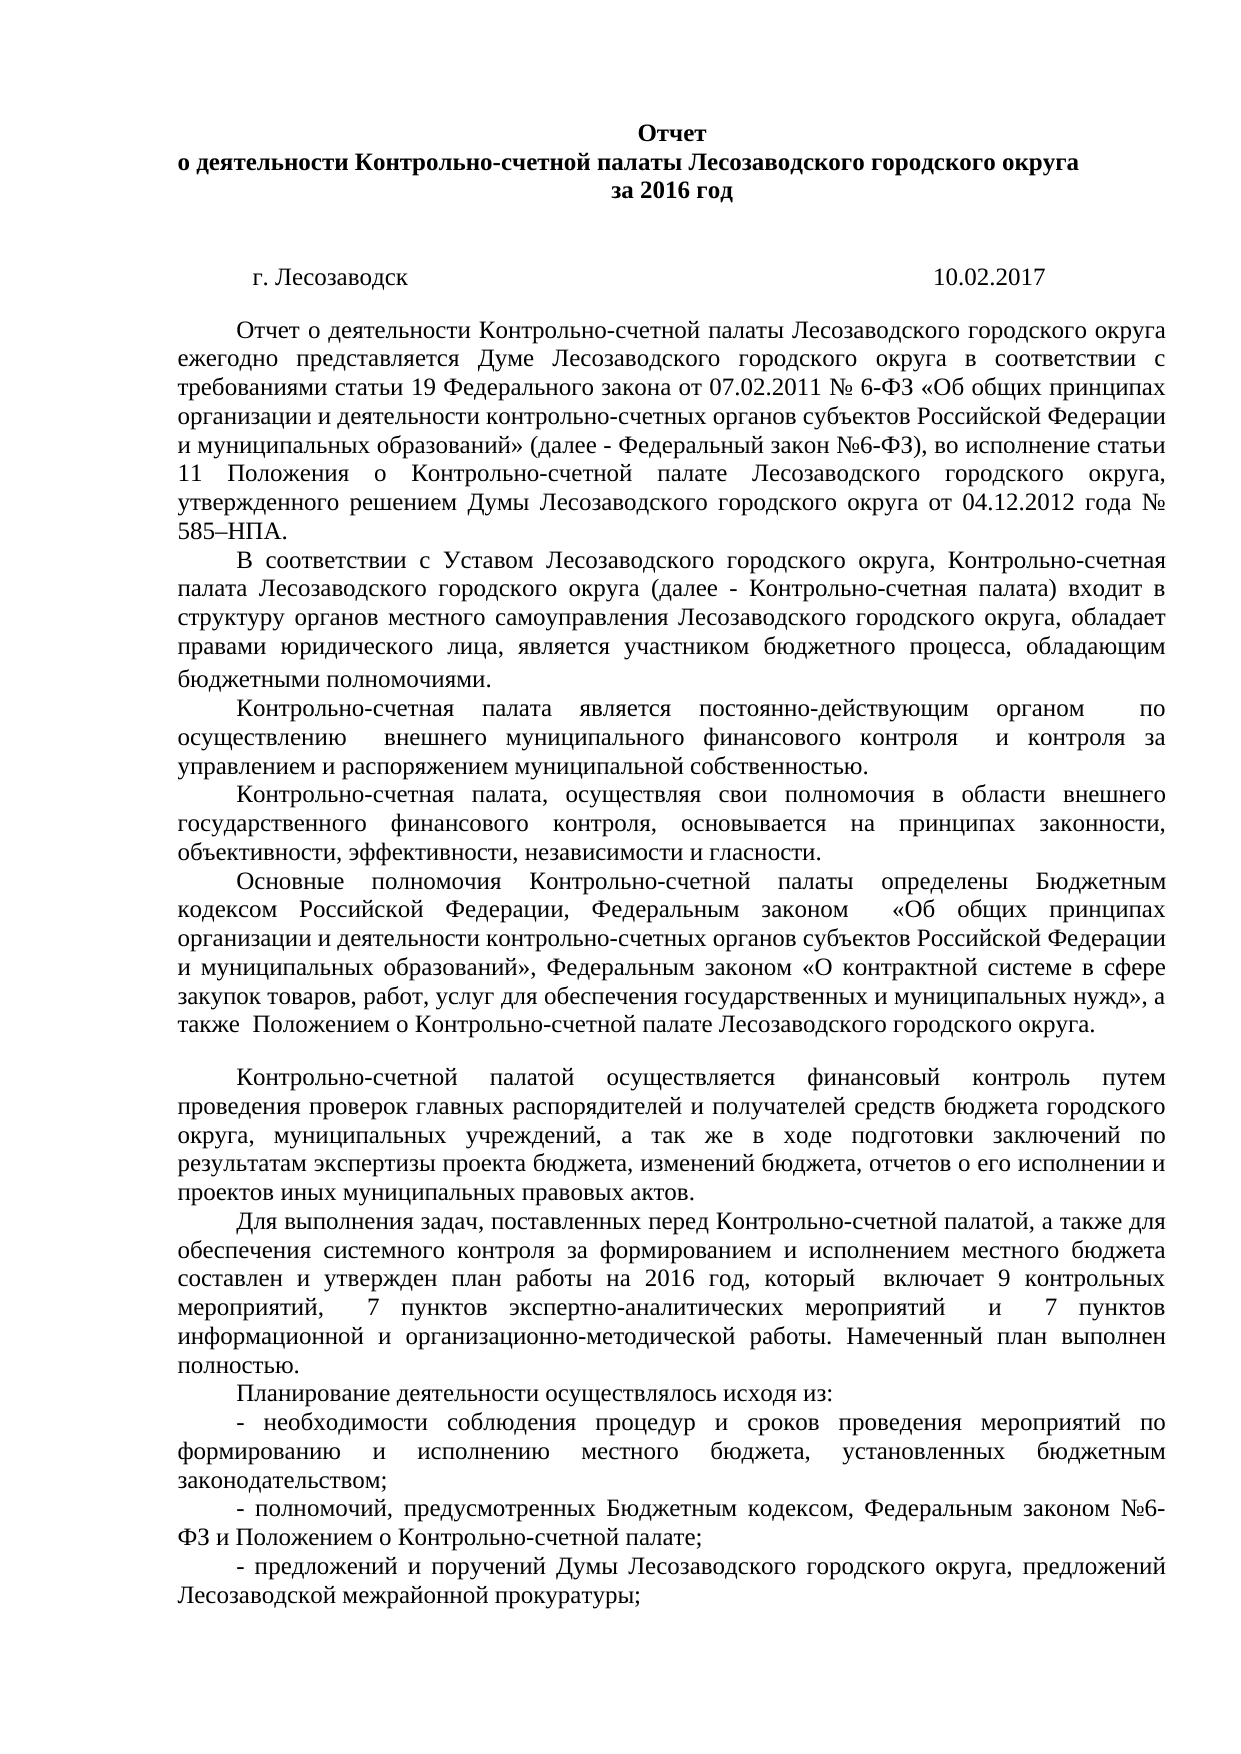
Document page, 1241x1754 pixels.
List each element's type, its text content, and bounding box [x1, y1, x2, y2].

text Контрольно-счетная палата является постоянно-действующим органом по осуществлению внешнего муниципального финансового контроля и контроля за управлением и распоряжением муниципальной собственностью. [177, 693, 1167, 779]
text - полномочий, предусмотренных Бюджетным кодексом, Федеральным законом №6-ФЗ и Положением о Контрольно-счетной палате; [177, 1493, 1167, 1551]
text Для выполнения задач, поставленных перед Контрольно-счетной палатой, а также для обеспечения системного контроля за формированием и исполнением местного бюджета составлен и утвержден план работы на 2016 год, который включает 9 контрольных мероприятий, 7 пунктов экспертно-аналитических мероприятий и 7 пунктов информационной и организационно-методической работы. Намеченный план выполнен полностью. [177, 1206, 1167, 1378]
text Отчет о деятельности Контрольно-счетной палаты Лесозаводского городского округа ежегодно представляется Думе Лесозаводского городского округа в соответствии с требованиями статьи 19 Федерального закона от 07.02.2011 № 6-ФЗ «Об общих принципах организации и деятельности контрольно-счетных органов субъектов Российской Федерации и муниципальных образований» (далее - Федеральный закон №6-ФЗ), во исполнение статьи 11 Положения о Контрольно-счетной палате Лесозаводского городского округа, утвержденного решением Думы Лесозаводского городского округа от 04.12.2012 года № 585–НПА. [177, 315, 1167, 545]
text Контрольно-счетной палатой осуществляется финансовый контроль путем проведения проверок главных распорядителей и получателей средств бюджета городского округа, муниципальных учреждений, а так же в ходе подготовки заключений по результатам экспертизы проекта бюджета, изменений бюджета, отчетов о его исполнении и проектов иных муниципальных правовых актов. [177, 1062, 1167, 1206]
text Отчет [177, 118, 1167, 147]
text В соответствии с Уставом Лесозаводского городского округа, Контрольно-счетная палата Лесозаводского городского округа (далее - Контрольно-счетная палата) входит в структуру органов местного самоуправления Лесозаводского городского округа, обладает правами юридического лица, является участником бюджетного процесса, обладающим бюджетными полномочиями. [177, 545, 1167, 693]
text Планирование деятельности осуществлялось исходя из: [177, 1378, 1167, 1407]
text Основные полномочия Контрольно-счетной палаты определены Бюджетным кодексом Российской Федерации, Федеральным законом «Об общих принципах организации и деятельности контрольно-счетных органов субъектов Российской Федерации и муниципальных образований», Федеральным законом «О контрактной системе в сфере закупок товаров, работ, услуг для обеспечения государственных и муниципальных нужд», а также Положением о Контрольно-счетной палате Лесозаводского городского округа. [177, 866, 1167, 1038]
text г. Лесозаводск 10.02.2017 [177, 262, 1167, 291]
text за 2016 год [177, 176, 1167, 204]
text о деятельности Контрольно-счетной палаты Лесозаводского городского округа [177, 147, 1167, 176]
text - необходимости соблюдения процедур и сроков проведения мероприятий по формированию и исполнению местного бюджета, установленных бюджетным законодательством; [177, 1407, 1167, 1493]
text - предложений и поручений Думы Лесозаводского городского округа, предложений Лесозаводской межрайонной прокуратуры; [177, 1551, 1167, 1608]
text Контрольно-счетная палата, осуществляя свои полномочия в области внешнего государственного финансового контроля, основывается на принципах законности, объективности, эффективности, независимости и гласности. [177, 779, 1167, 866]
